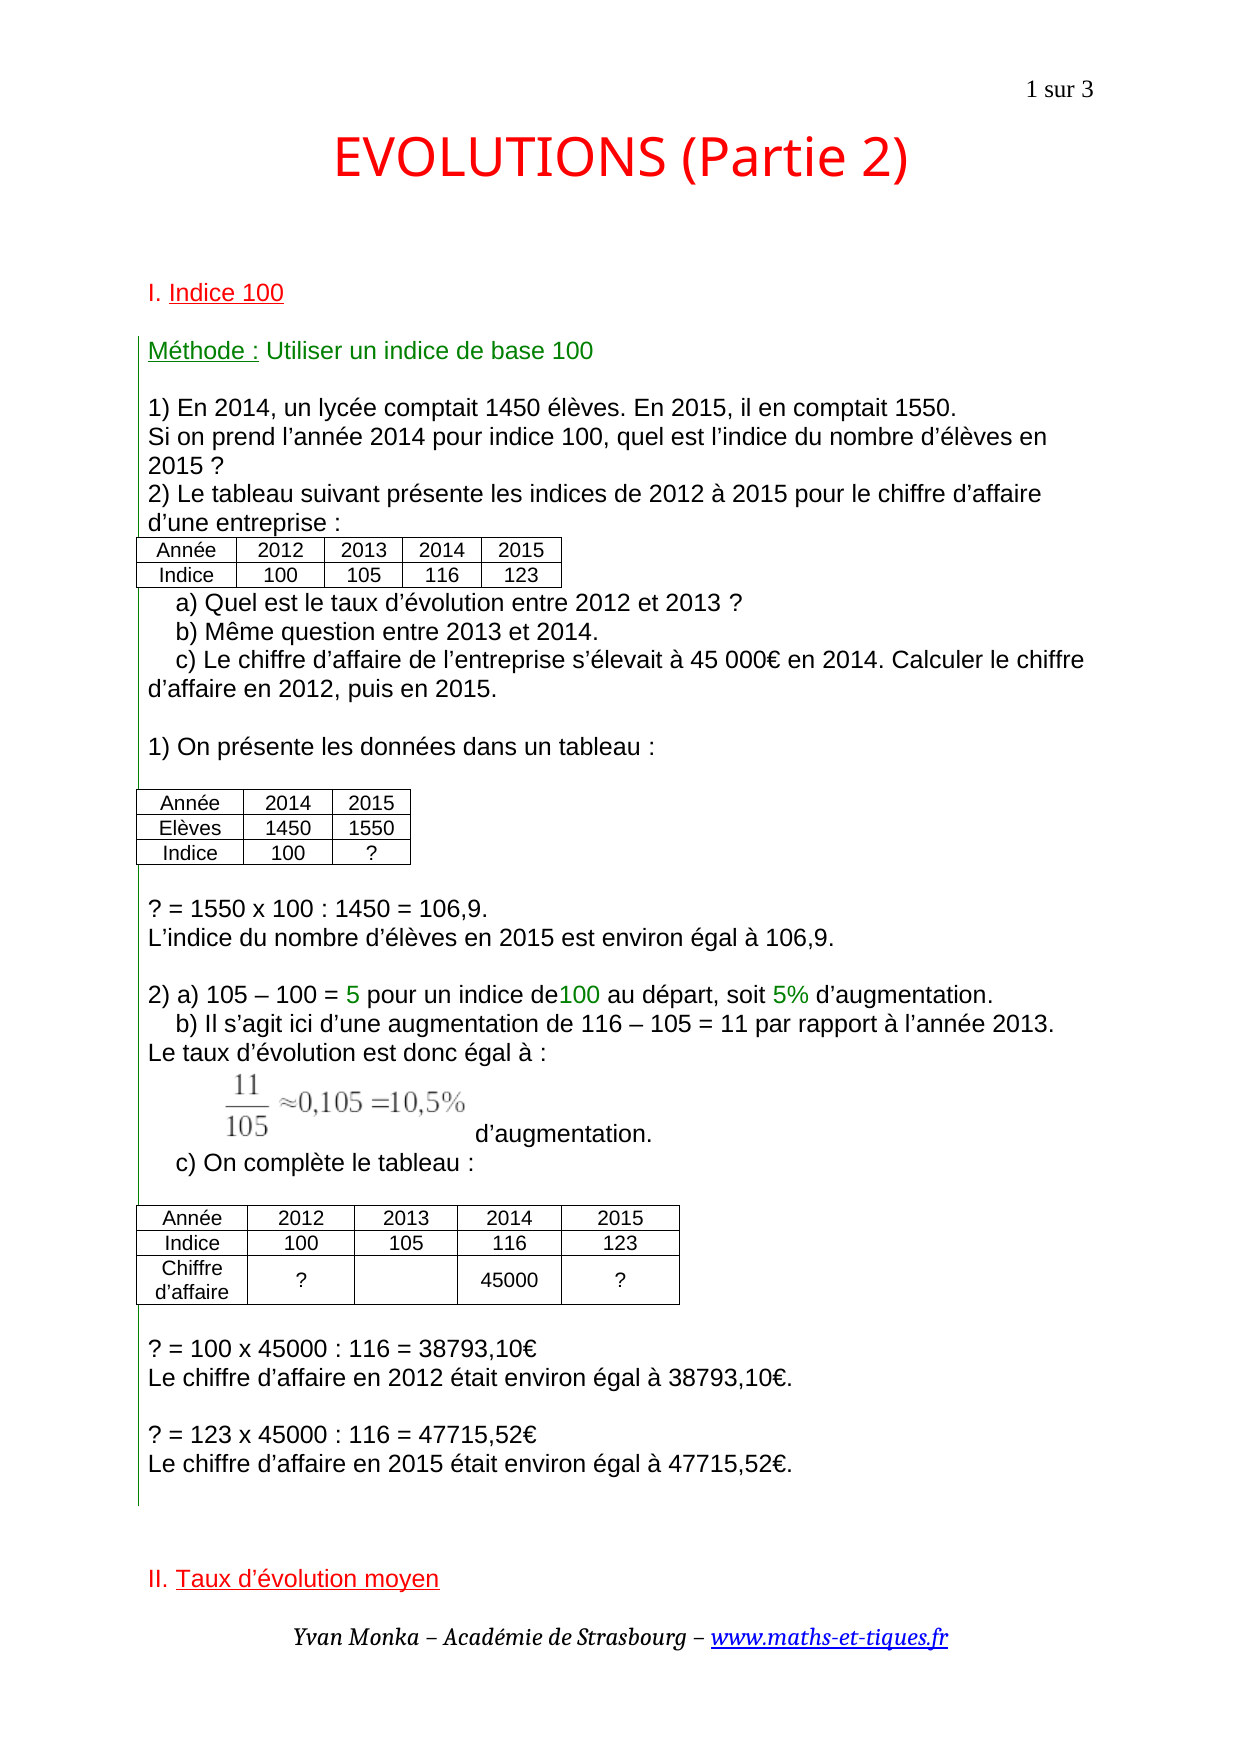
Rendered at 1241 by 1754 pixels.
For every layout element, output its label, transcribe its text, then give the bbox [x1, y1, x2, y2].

text 1) On présente les données dans un tableau : [148, 732, 1093, 761]
table_header 2012 [237, 538, 324, 562]
text b) Il s’agit ici d’une augmentation de 116 – 105 = 11 par rapport à l’année 2013. [148, 1009, 1093, 1038]
table_cell Indice [137, 1231, 247, 1255]
table_header Année [137, 1206, 247, 1230]
table_cell 123 [482, 563, 561, 587]
text ? = 123 x 45000 : 116 = 47715,52€ [148, 1420, 1093, 1449]
table_cell 1450 [244, 815, 332, 839]
text L’indice du nombre d’élèves en 2015 est environ égal à 106,9. [148, 923, 1093, 952]
table_header 2014 [403, 538, 481, 562]
table_header 2012 [248, 1206, 354, 1230]
table_header 2013 [325, 538, 402, 562]
table_cell Elèves [137, 815, 243, 839]
table_cell ? [562, 1256, 679, 1304]
text EVOLUTIONS (Partie 2) [148, 118, 1093, 192]
table_cell ? [333, 840, 410, 864]
text II. Taux d’évolution moyen [148, 1564, 1093, 1592]
text b) Même question entre 2013 et 2014. [148, 617, 1093, 646]
text d’augmentation. [148, 1067, 1093, 1147]
table_cell Indice [137, 840, 243, 864]
table_cell 105 [325, 563, 402, 587]
table_cell 123 [562, 1231, 679, 1255]
table_cell 45000 [458, 1256, 561, 1304]
table_cell 116 [458, 1231, 561, 1255]
text 2) Le tableau suivant présente les indices de 2012 à 2015 pour le chiffre d’affaire d’une entreprise : [148, 479, 1093, 537]
table_header 2014 [458, 1206, 561, 1230]
table_cell Indice [137, 563, 236, 587]
table_header 2013 [355, 1206, 457, 1230]
table_cell 100 [237, 563, 324, 587]
table_cell 1550 [333, 815, 410, 839]
text Le chiffre d’affaire en 2012 était environ égal à 38793,10€. [148, 1362, 1093, 1391]
text Le chiffre d’affaire en 2015 était environ égal à 47715,52€. [148, 1449, 1093, 1477]
table_cell 116 [403, 563, 481, 587]
table_header Année [137, 790, 243, 814]
text ? = 100 x 45000 : 116 = 38793,10€ [148, 1334, 1093, 1362]
table_cell 100 [244, 840, 332, 864]
table_cell [355, 1256, 457, 1304]
text a) Quel est le taux d’évolution entre 2012 et 2013 ? [148, 588, 1093, 617]
table_header 2014 [244, 790, 332, 814]
table_header 2015 [562, 1206, 679, 1230]
text 2) a) 105 – 100 = 5 pour un indice de100 au départ, soit 5% d’augmentation. [148, 980, 1093, 1009]
table_cell ? [248, 1256, 354, 1304]
table_cell 105 [355, 1231, 457, 1255]
text c) On complète le tableau : [148, 1147, 1093, 1176]
table_cell Chiffre d’affaire [137, 1256, 247, 1304]
text Si on prend l’année 2014 pour indice 100, quel est l’indice du nombre d’élèves en 2015 ? [148, 422, 1093, 479]
text 1) En 2014, un lycée comptait 1450 élèves. En 2015, il en comptait 1550. [148, 393, 1093, 422]
text Le taux d’évolution est donc égal à : [148, 1038, 1093, 1067]
table_cell 100 [248, 1231, 354, 1255]
table_header 2015 [333, 790, 410, 814]
text Méthode : Utiliser un indice de base 100 [148, 336, 1093, 364]
text I. Indice 100 [148, 278, 1093, 307]
table_header Année [137, 538, 236, 562]
table_header 2015 [482, 538, 561, 562]
text c) Le chiffre d’affaire de l’entreprise s’élevait à 45 000€ en 2014. Calculer le chiffre d’affaire en 2012, puis en 2015. [148, 646, 1093, 703]
text ? = 1550 x 100 : 1450 = 106,9. [148, 894, 1093, 923]
